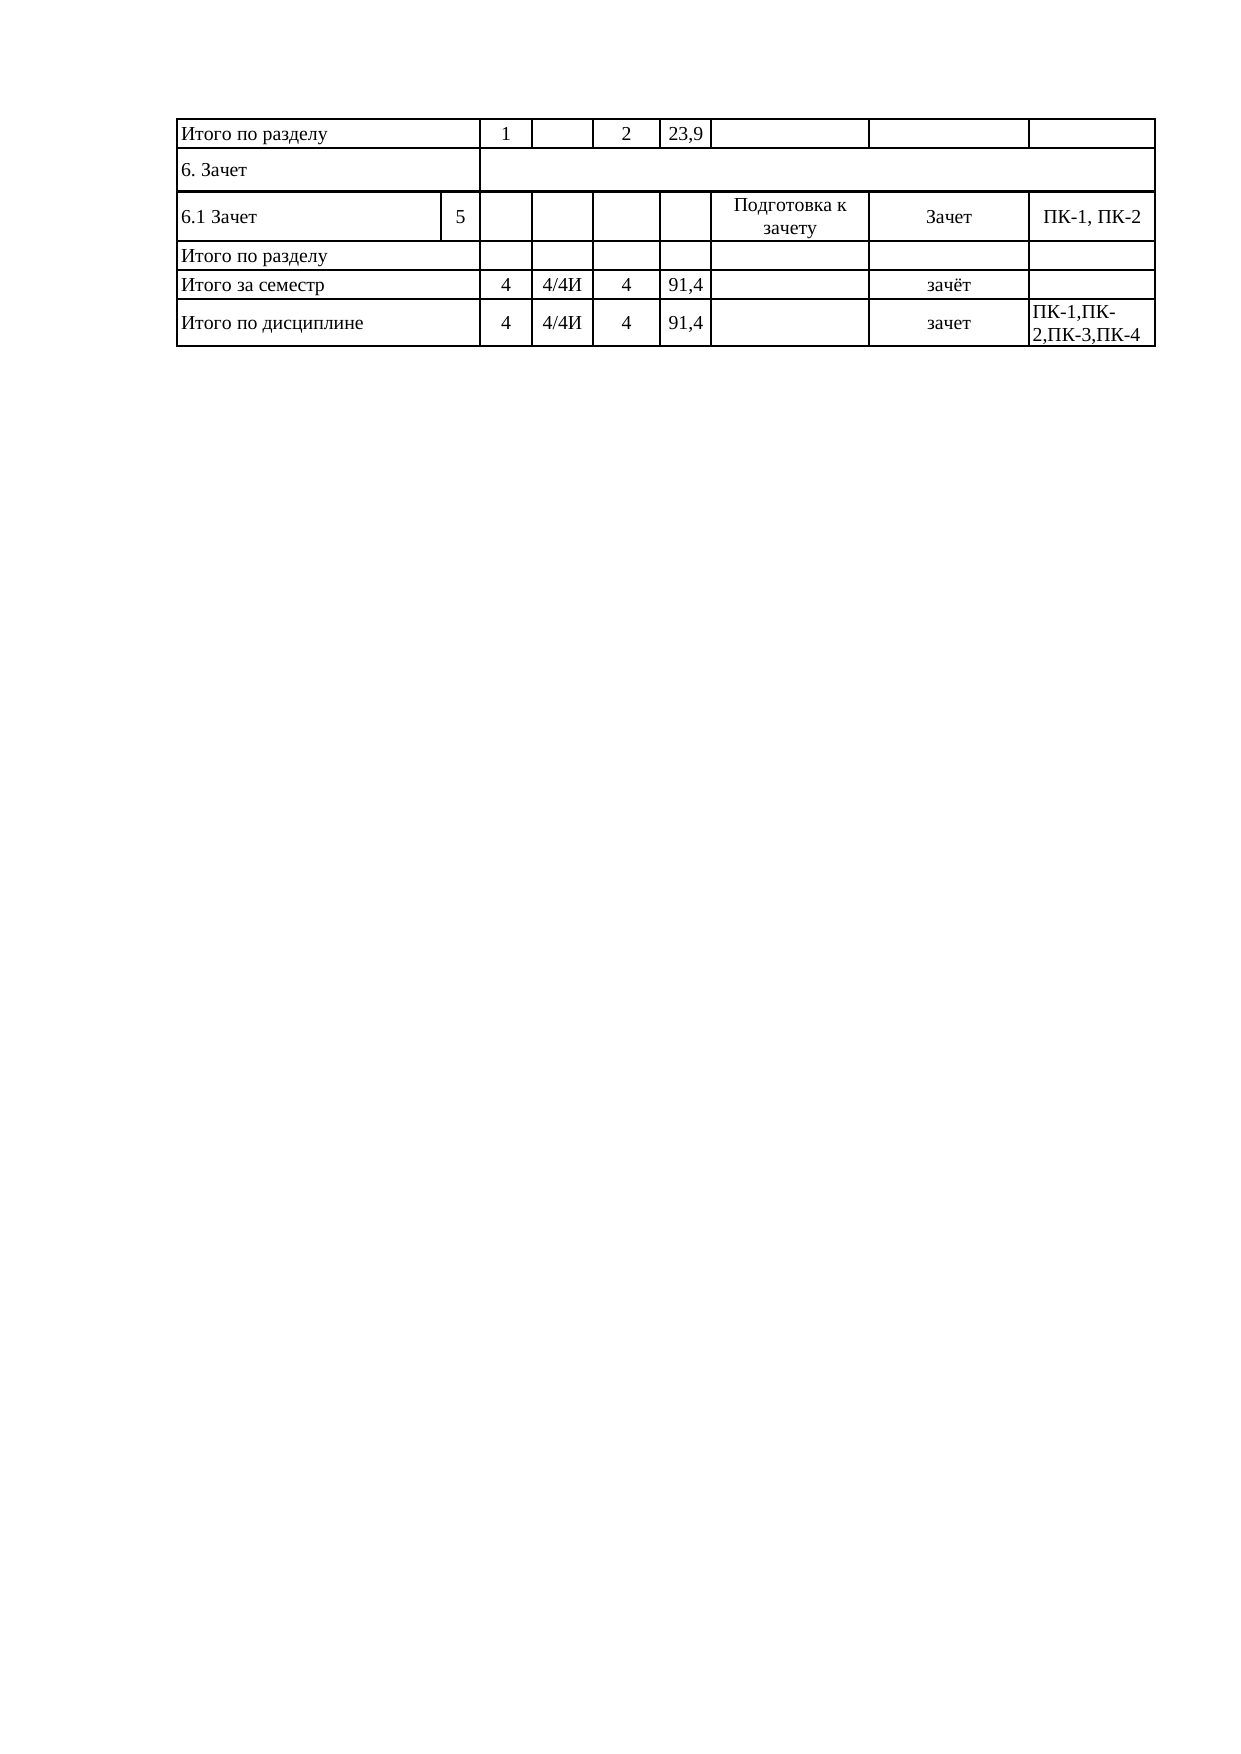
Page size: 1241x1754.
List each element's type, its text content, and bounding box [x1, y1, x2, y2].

table_cell 1 [481, 120, 531, 147]
table_cell 4 [594, 271, 659, 298]
table_cell [1030, 120, 1154, 147]
table_cell 91,4 [661, 271, 710, 298]
table_cell Итого по разделу [178, 242, 479, 269]
table_cell [594, 242, 659, 269]
table_cell 4/4И [533, 271, 592, 298]
table_cell Зачет [870, 193, 1028, 240]
table_cell [870, 242, 1028, 269]
table_cell [533, 242, 592, 269]
table_cell [712, 300, 868, 345]
table_cell зачёт [870, 271, 1028, 298]
table_cell [712, 120, 868, 147]
table_cell [1030, 242, 1154, 269]
table_cell Итого по дисциплине [178, 300, 479, 345]
table_cell [481, 242, 531, 269]
table_cell [533, 120, 592, 147]
table_cell [712, 271, 868, 298]
table_cell Подготовка к зачету [712, 193, 868, 240]
table_cell [594, 193, 659, 240]
table_cell [481, 193, 531, 240]
table_cell [481, 149, 1154, 190]
table_cell 4/4И [533, 300, 592, 345]
table_cell 5 [442, 193, 479, 240]
table_cell [712, 242, 868, 269]
table_cell 2 [594, 120, 659, 147]
table_cell ПК-1, ПК-2 [1030, 193, 1154, 240]
table_cell 6.1 Зачет [178, 193, 440, 240]
table_cell 4 [481, 300, 531, 345]
table_cell 4 [481, 271, 531, 298]
table_cell [661, 193, 710, 240]
table_cell 6. Зачет [178, 149, 479, 190]
table_cell [1030, 271, 1154, 298]
table_cell Итого по разделу [178, 120, 479, 147]
table_cell Итого за семестр [178, 271, 479, 298]
table_cell [870, 120, 1028, 147]
table_cell зачет [870, 300, 1028, 345]
table_cell [533, 193, 592, 240]
table_cell 91,4 [661, 300, 710, 345]
table_cell [661, 242, 710, 269]
table_cell 23,9 [661, 120, 710, 147]
table_cell 4 [594, 300, 659, 345]
table_cell ПК-1,ПК- 2,ПК-3,ПК-4 [1030, 300, 1154, 345]
